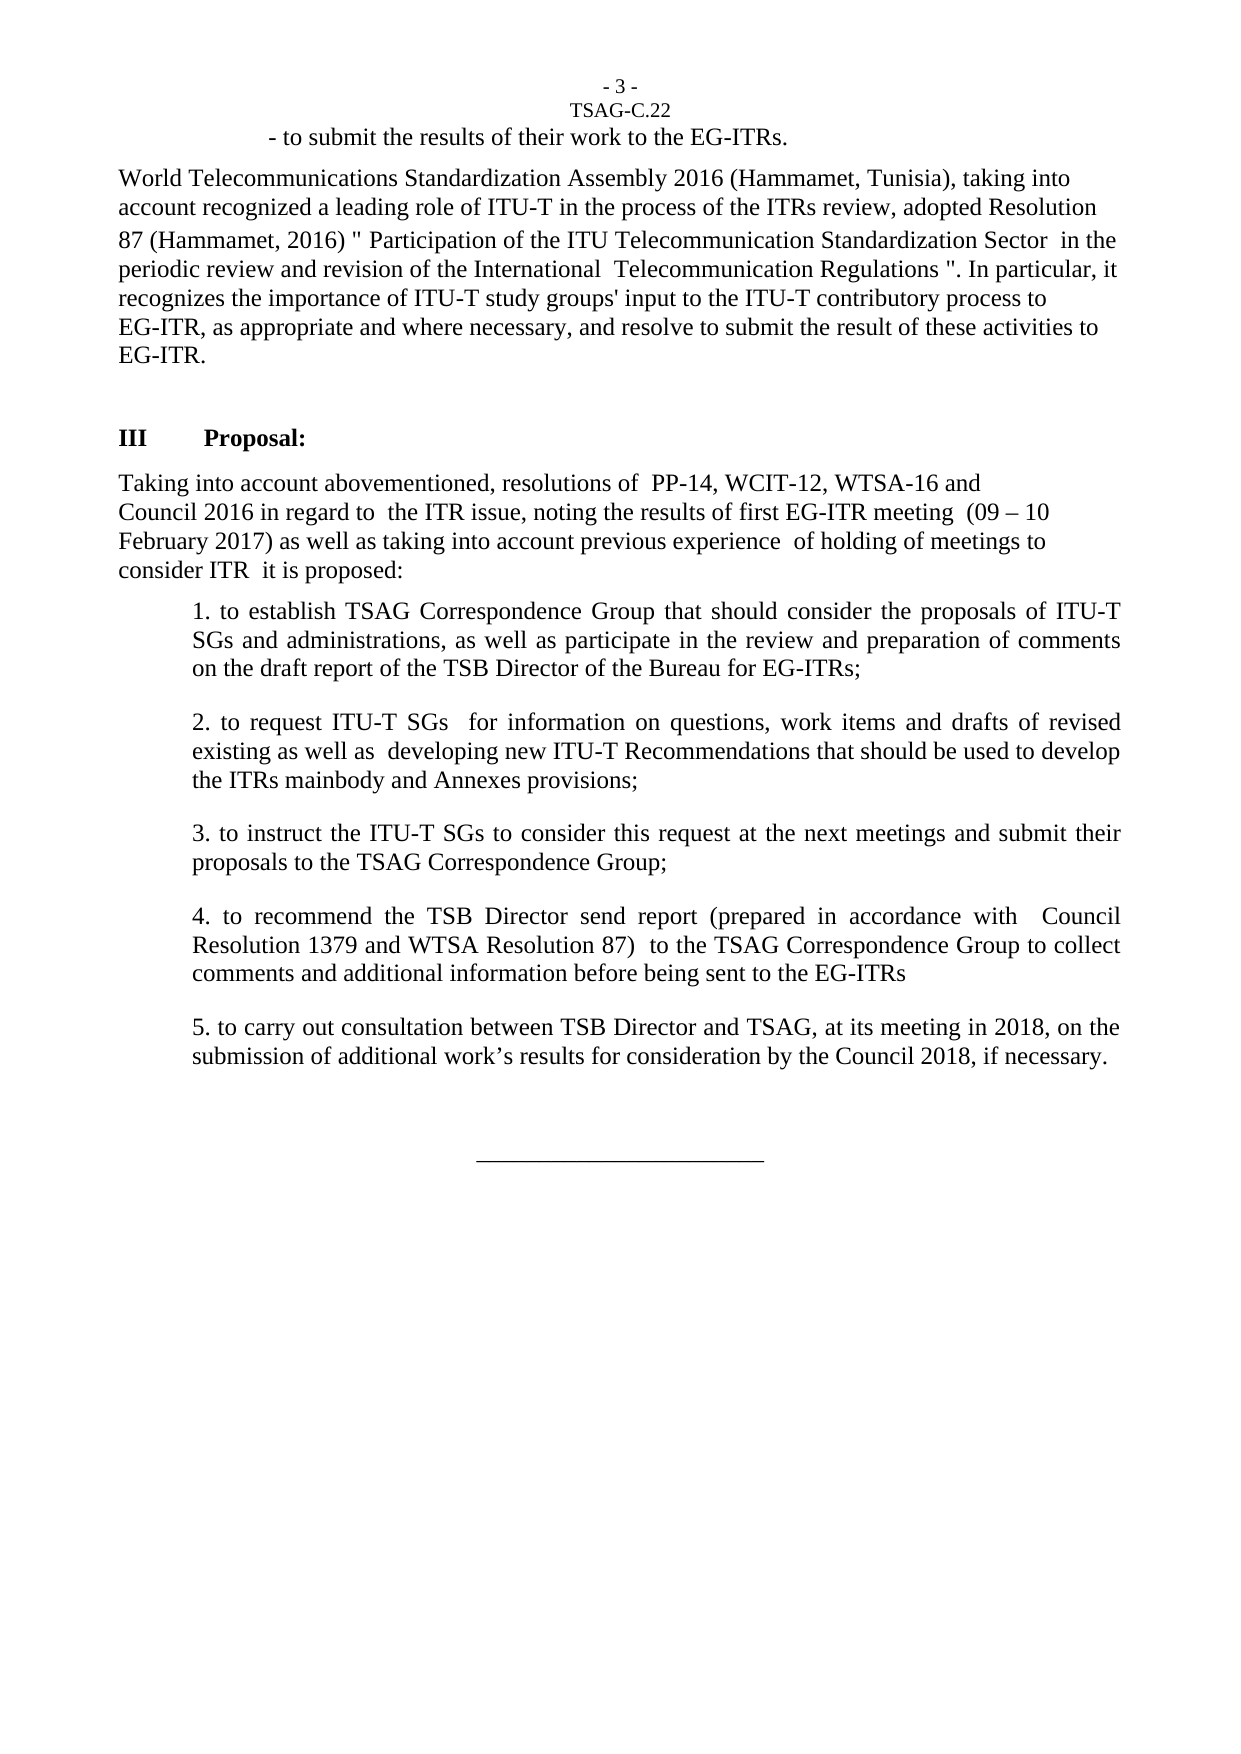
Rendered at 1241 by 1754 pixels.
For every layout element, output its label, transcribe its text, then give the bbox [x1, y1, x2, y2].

text _______________________ [118, 1136, 1122, 1165]
text 5. to carry out consultation between TSB Director and TSAG, at its meeting in 2018, on the submission of additional work’s results for consideration by the Council 2018, if necessary. [192, 1012, 1122, 1070]
text Taking into account abovementioned, resolutions of PP-14, WCIT-12, WTSA-16 and Council 2016 in regard to the ITR issue, noting the results of first EG-ITR meeting (09 – 10 February 2017) as well as taking into account previous experience of holding of meetings to consider ITR it is proposed: [118, 468, 1122, 583]
text - to submit the results of their work to the EG-ITRs. [268, 122, 1122, 151]
text 3. to instruct the ITU-T SGs to consider this request at the next meetings and submit their proposals to the TSAG Correspondence Group; [192, 818, 1122, 876]
text III Proposal: [118, 423, 1122, 452]
text World Telecommunications Standardization Assembly 2016 (Hammamet, Tunisia), taking into account recognized a leading role of ITU-T in the process of the ITRs review, adopted Resolution 87 (Hammamet, 2016) " Participation of the ITU Telecommunication Standardization Sector in the periodic review and revision of the International Telecommunication Regulations ". In particular, it recognizes the importance of ITU-T study groups' input to the ITU-T contributory process to EG-ITR, as appropriate and where necessary, and resolve to submit the result of these activities to EG-ITR. [118, 163, 1122, 369]
text 1. to establish TSAG Correspondence Group that should consider the proposals of ITU-T SGs and administrations, as well as participate in the review and preparation of comments on the draft report of the TSB Director of the Bureau for EG-ITRs; [192, 596, 1122, 682]
text 2. to request ITU-T SGs for information on questions, work items and drafts of revised existing as well as developing new ITU-T Recommendations that should be used to develop the ITRs mainbody and Annexes provisions; [192, 707, 1122, 793]
text 4. to recommend the TSB Director send report (prepared in accordance with Council Resolution 1379 and WTSA Resolution 87) to the TSAG Correspondence Group to collect comments and additional information before being sent to the EG-ITRs [192, 901, 1122, 987]
